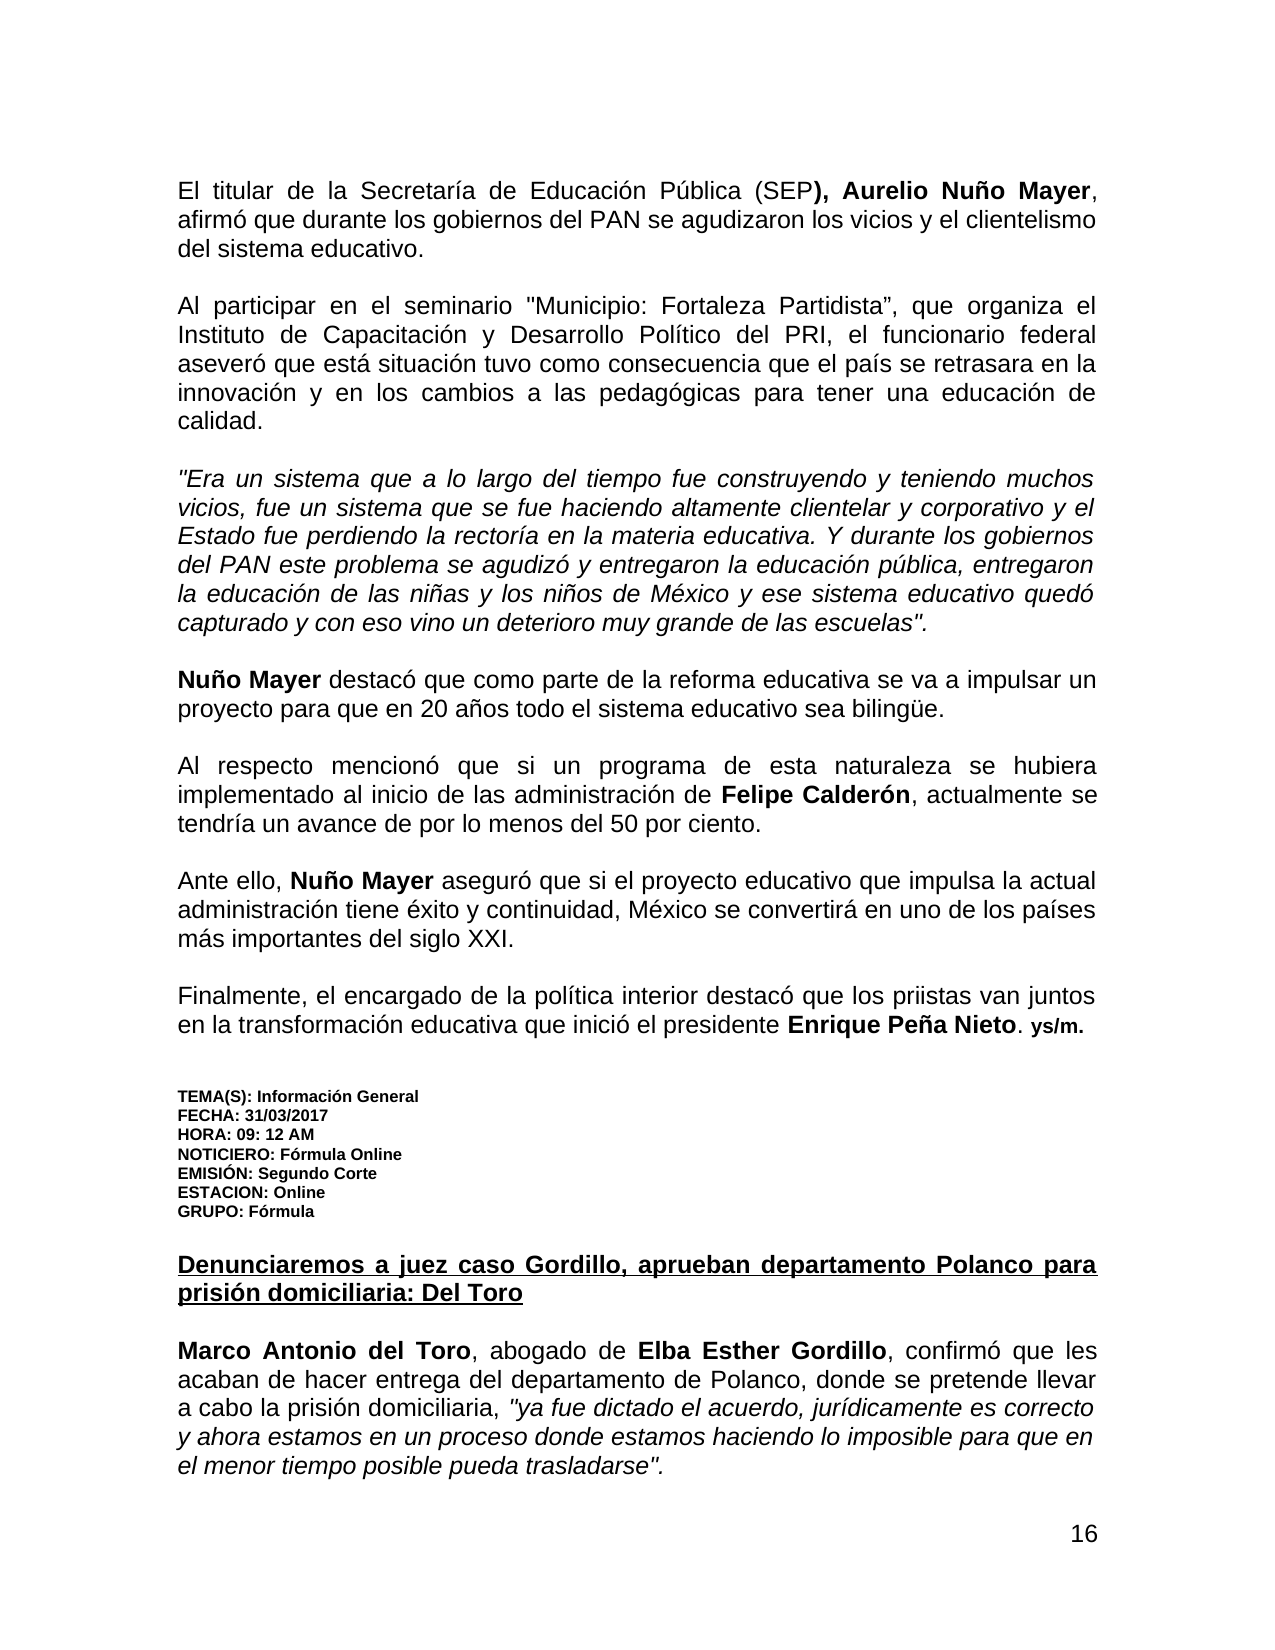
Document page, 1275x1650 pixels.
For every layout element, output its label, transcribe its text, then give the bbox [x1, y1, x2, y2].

text Denunciaremos a juez caso Gordillo, aprueban departamento Polanco para prisión domiciliaria: Del Toro [177, 1276, 1098, 1307]
text Nuño Mayer destacó que como parte de la reforma educativa se va a impulsar un proyecto para que en 20 años todo el sistema educativo sea bilingüe. [177, 665, 1098, 723]
text Al participar en el seminario "Municipio: Fortaleza Partidista”, que organiza el Instituto de Capacitación y Desarrollo Político del PRI, el funcionario federal aseveró que está situación tuvo como consecuencia que el país se retrasara en la innovación y en los cambios a las pedagógicas para tener una educación de calidad. [177, 291, 1098, 435]
text Ante ello, Nuño Mayer aseguró que si el proyecto educativo que impulsa la actual administración tiene éxito y continuidad, México se convertirá en uno de los países más importantes del siglo XXI. [177, 866, 1098, 953]
text "Era un sistema que a lo largo del tiempo fue construyendo y teniendo muchos vicios, fue un sistema que se fue haciendo altamente clientelar y corporativo y el Estado fue perdiendo la rectoría en la materia educativa. Y durante los gobiernos del PAN este problema se agudizó y entregaron la educación pública, entregaron la educación de las niñas y los niños de México y ese sistema educativo quedó capturado y con eso vino un deterioro muy grande de las escuelas". [177, 464, 1098, 636]
text HORA: 09: 12 AM [177, 1125, 1098, 1144]
text Al respecto mencionó que si un programa de esta naturaleza se hubiera implementado al inicio de las administración de Felipe Calderón, actualmente se tendría un avance de por lo menos del 50 por ciento. [177, 751, 1098, 838]
text GRUPO: Fórmula [177, 1202, 1098, 1221]
text FECHA: 31/03/2017 [177, 1106, 1098, 1125]
text Marco Antonio del Toro, abogado de Elba Esther Gordillo, confirmó que les acaban de hacer entrega del departamento de Polanco, donde se pretende llevar a cabo la prisión domiciliaria, "ya fue dictado el acuerdo, jurídicamente es correcto y ahora estamos en un proceso donde estamos haciendo lo imposible para que en el menor tiempo posible pueda trasladarse". [177, 1336, 1098, 1480]
text TEMA(S): Información General [177, 1087, 1098, 1106]
text Denunciaremos a juez caso Gordillo, aprueban departamento Polanco para prisión domiciliaria: Del Toro [177, 1250, 1098, 1275]
text Finalmente, el encargado de la política interior destacó que los priistas van juntos en la transformación educativa que inició el presidente Enrique Peña Nieto. ys/m. [177, 981, 1098, 1039]
text EMISIÓN: Segundo Corte [177, 1163, 1098, 1183]
text NOTICIERO: Fórmula Online [177, 1144, 1098, 1163]
text ESTACION: Online [177, 1183, 1098, 1202]
text El titular de la Secretaría de Educación Pública (SEP), Aurelio Nuño Mayer, afirmó que durante los gobiernos del PAN se agudizaron los vicios y el clientelismo del sistema educativo. [177, 176, 1098, 263]
